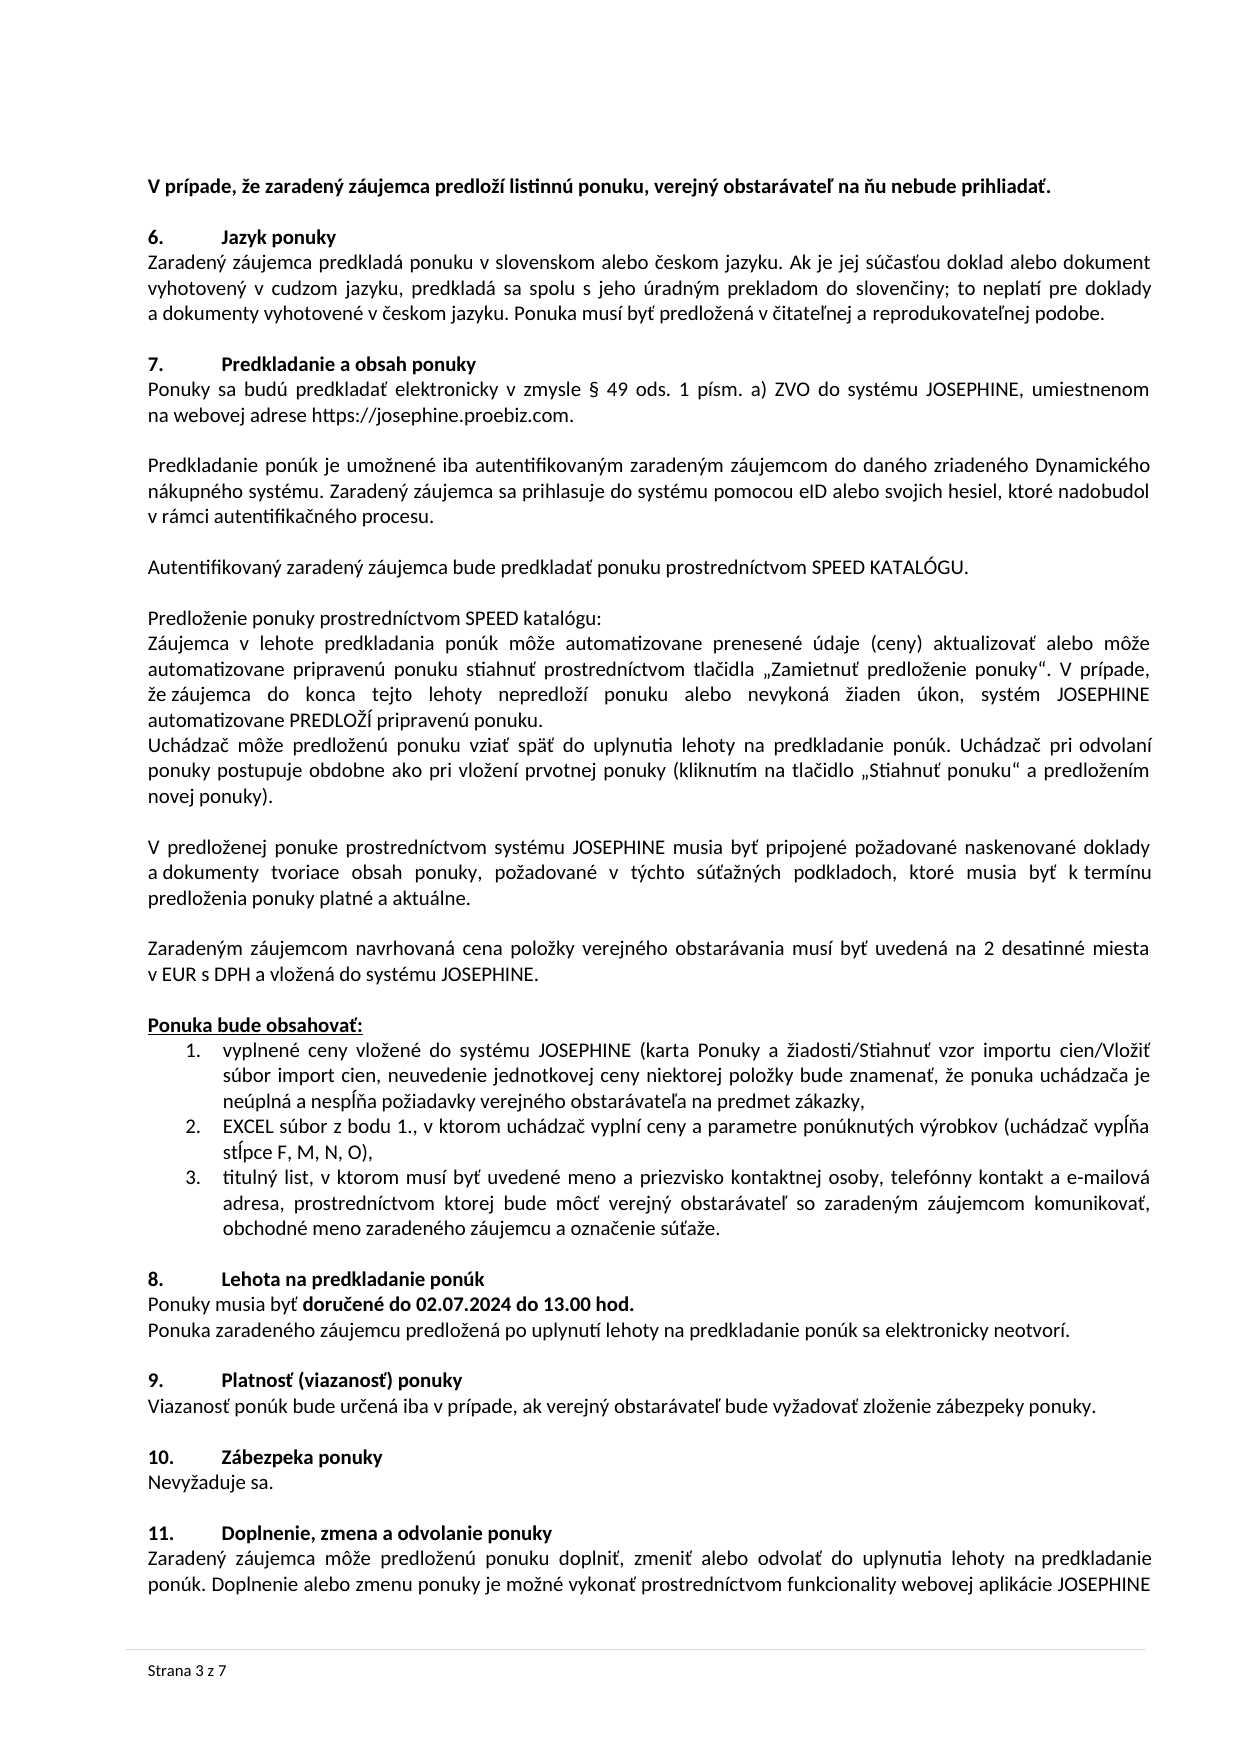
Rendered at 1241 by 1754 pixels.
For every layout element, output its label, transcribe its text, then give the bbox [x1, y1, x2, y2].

text Nevyžaduje sa. [148, 1469, 1152, 1495]
text 6. Jazyk ponuky [148, 224, 1152, 249]
text Zaradený záujemca predkladá ponuku v slovenskom alebo českom jazyku. Ak je jej súčasťou doklad alebo dokument vyhotovený v cudzom jazyku, predkladá sa spolu s jeho úradným prekladom do slovenčiny; to neplatí pre doklady a dokumenty vyhotovené v českom jazyku. Ponuka musí byť predložená v čitateľnej a reprodukovateľnej podobe. [148, 249, 1152, 326]
text 11. Doplnenie, zmena a odvolanie ponuky [148, 1520, 1152, 1546]
text V prípade, že zaradený záujemca predloží listinnú ponuku, verejný obstarávateľ na ňu nebude prihliadať. [148, 173, 1152, 198]
list EXCEL súbor z bodu 1., v ktorom uchádzač vyplní ceny a parametre ponúknutých výrobkov (uchádzač vypĺňa stĺpce F, M, N, O), [185, 1113, 1152, 1164]
text Zaradeným záujemcom navrhovaná cena položky verejného obstarávania musí byť uvedená na 2 desatinné miesta v EUR s DPH a vložená do systému JOSEPHINE. [148, 936, 1152, 986]
text 10. Zábezpeka ponuky [148, 1444, 1152, 1469]
text Ponuky musia byť doručené do 02.07.2024 do 13.00 hod. [148, 1291, 1152, 1317]
text Ponuka bude obsahovať: [148, 1012, 1152, 1037]
text Predkladanie ponúk je umožnené iba autentifikovaným zaradeným záujemcom do daného zriadeného Dynamického nákupného systému. Zaradený záujemca sa prihlasuje do systému pomocou eID alebo svojich hesiel, ktoré nadobudol v rámci autentifikačného procesu. [148, 453, 1152, 529]
text Záujemca v lehote predkladania ponúk môže automatizovane prenesené údaje (ceny) aktualizovať alebo môže automatizovane pripravenú ponuku stiahnuť prostredníctvom tlačidla „Zamietnuť predloženie ponuky“. V prípade, že záujemca do konca tejto lehoty nepredloží ponuku alebo nevykoná žiaden úkon, systém JOSEPHINE automatizovane PREDLOŽÍ pripravenú ponuku. [148, 631, 1152, 732]
text V predloženej ponuke prostredníctvom systému JOSEPHINE musia byť pripojené požadované naskenované doklady a dokumenty tvoriace obsah ponuky, požadované v týchto súťažných podkladoch, ktoré musia byť k termínu predloženia ponuky platné a aktuálne. [148, 834, 1152, 910]
text 9. Platnosť (viazanosť) ponuky [148, 1368, 1152, 1393]
text 7. Predkladanie a obsah ponuky [148, 351, 1152, 376]
list titulný list, v ktorom musí byť uvedené meno a priezvisko kontaktnej osoby, telefónny kontakt a e-mailová adresa, prostredníctvom ktorej bude môcť verejný obstarávateľ so zaradeným záujemcom komunikovať, obchodné meno zaradeného záujemcu a označenie súťaže. [185, 1164, 1152, 1241]
text Uchádzač môže predloženú ponuku vziať späť do uplynutia lehoty na predkladanie ponúk. Uchádzač pri odvolaní ponuky postupuje obdobne ako pri vložení prvotnej ponuky (kliknutím na tlačidlo „Stiahnuť ponuku“ a predložením novej ponuky). [148, 732, 1152, 808]
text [148, 1546, 1152, 1596]
text 8. Lehota na predkladanie ponúk [148, 1266, 1152, 1291]
text Viazanosť ponúk bude určená iba v prípade, ak verejný obstarávateľ bude vyžadovať zloženie zábezpeky ponuky. [148, 1393, 1152, 1418]
text Predloženie ponuky prostredníctvom SPEED katalógu: [148, 605, 1152, 631]
text Autentifikovaný zaradený záujemca bude predkladať ponuku prostredníctvom SPEED KATALÓGU. [148, 554, 1152, 580]
list vyplnené ceny vložené do systému JOSEPHINE (karta Ponuky a žiadosti/Stiahnuť vzor importu cien/Vložiť súbor import cien, neuvedenie jednotkovej ceny niektorej položky bude znamenať, že ponuka uchádzača je neúplná a nespĺňa požiadavky verejného obstarávateľa na predmet zákazky, [185, 1037, 1152, 1113]
text Ponuky sa budú predkladať elektronicky v zmysle § 49 ods. 1 písm. a) ZVO do systému JOSEPHINE, umiestnenom na webovej adrese https://josephine.proebiz.com. [148, 376, 1152, 427]
text Ponuka zaradeného záujemcu predložená po uplynutí lehoty na predkladanie ponúk sa elektronicky neotvorí. [148, 1317, 1152, 1342]
